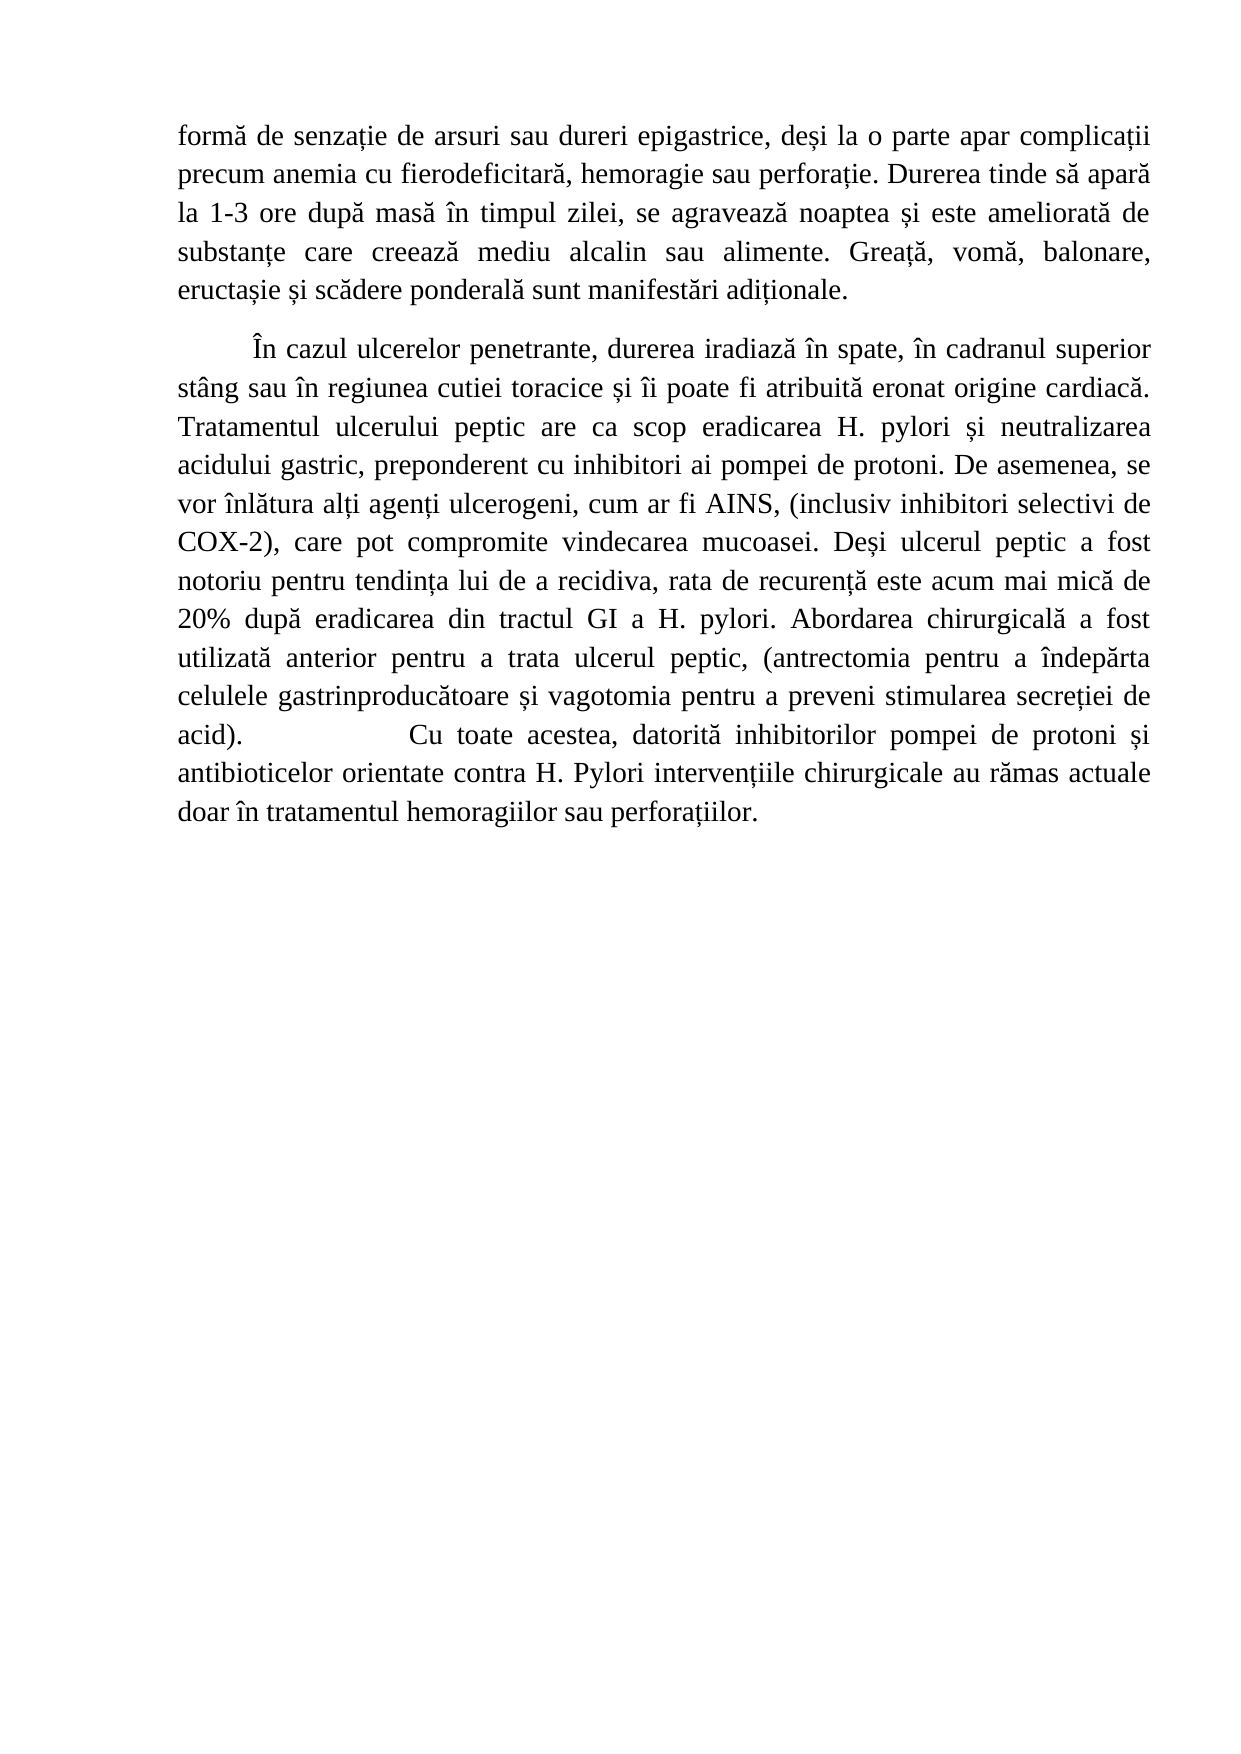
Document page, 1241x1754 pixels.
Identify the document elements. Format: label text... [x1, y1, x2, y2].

text În cazul ulcerelor penetrante, durerea iradiază în spate, în cadranul superior stâng sau în regiunea cutiei toracice și îi poate fi atribuită eronat origine cardiacă. Tratamentul ulcerului peptic are ca scop eradicarea H. pylori și neutralizarea acidului gastric, preponderent cu inhibitori ai pompei de protoni. De asemenea, se vor înlătura alți agenți ulcerogeni, cum ar fi AINS, (inclusiv inhibitori selectivi de COX-2), care pot compromite vindecarea mucoasei. Deși ulcerul peptic a fost notoriu pentru tendința lui de a recidiva, rata de recurență este acum mai mică de 20% după eradicarea din tractul GI a H. pylori. Abordarea chirurgicală a fost utilizată anterior pentru a trata ulcerul peptic, (antrectomia pentru a îndepărta celulele gastrinproducătoare și vagotomia pentru a preveni stimularea secreției de acid). Cu toate acestea, datorită inhibitorilor pompei de protoni și antibioticelor orientate contra H. Pylori intervențiile chirurgicale au rămas actuale doar în tratamentul hemoragiilor sau perforațiilor. [177, 332, 1152, 828]
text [177, 118, 1152, 306]
